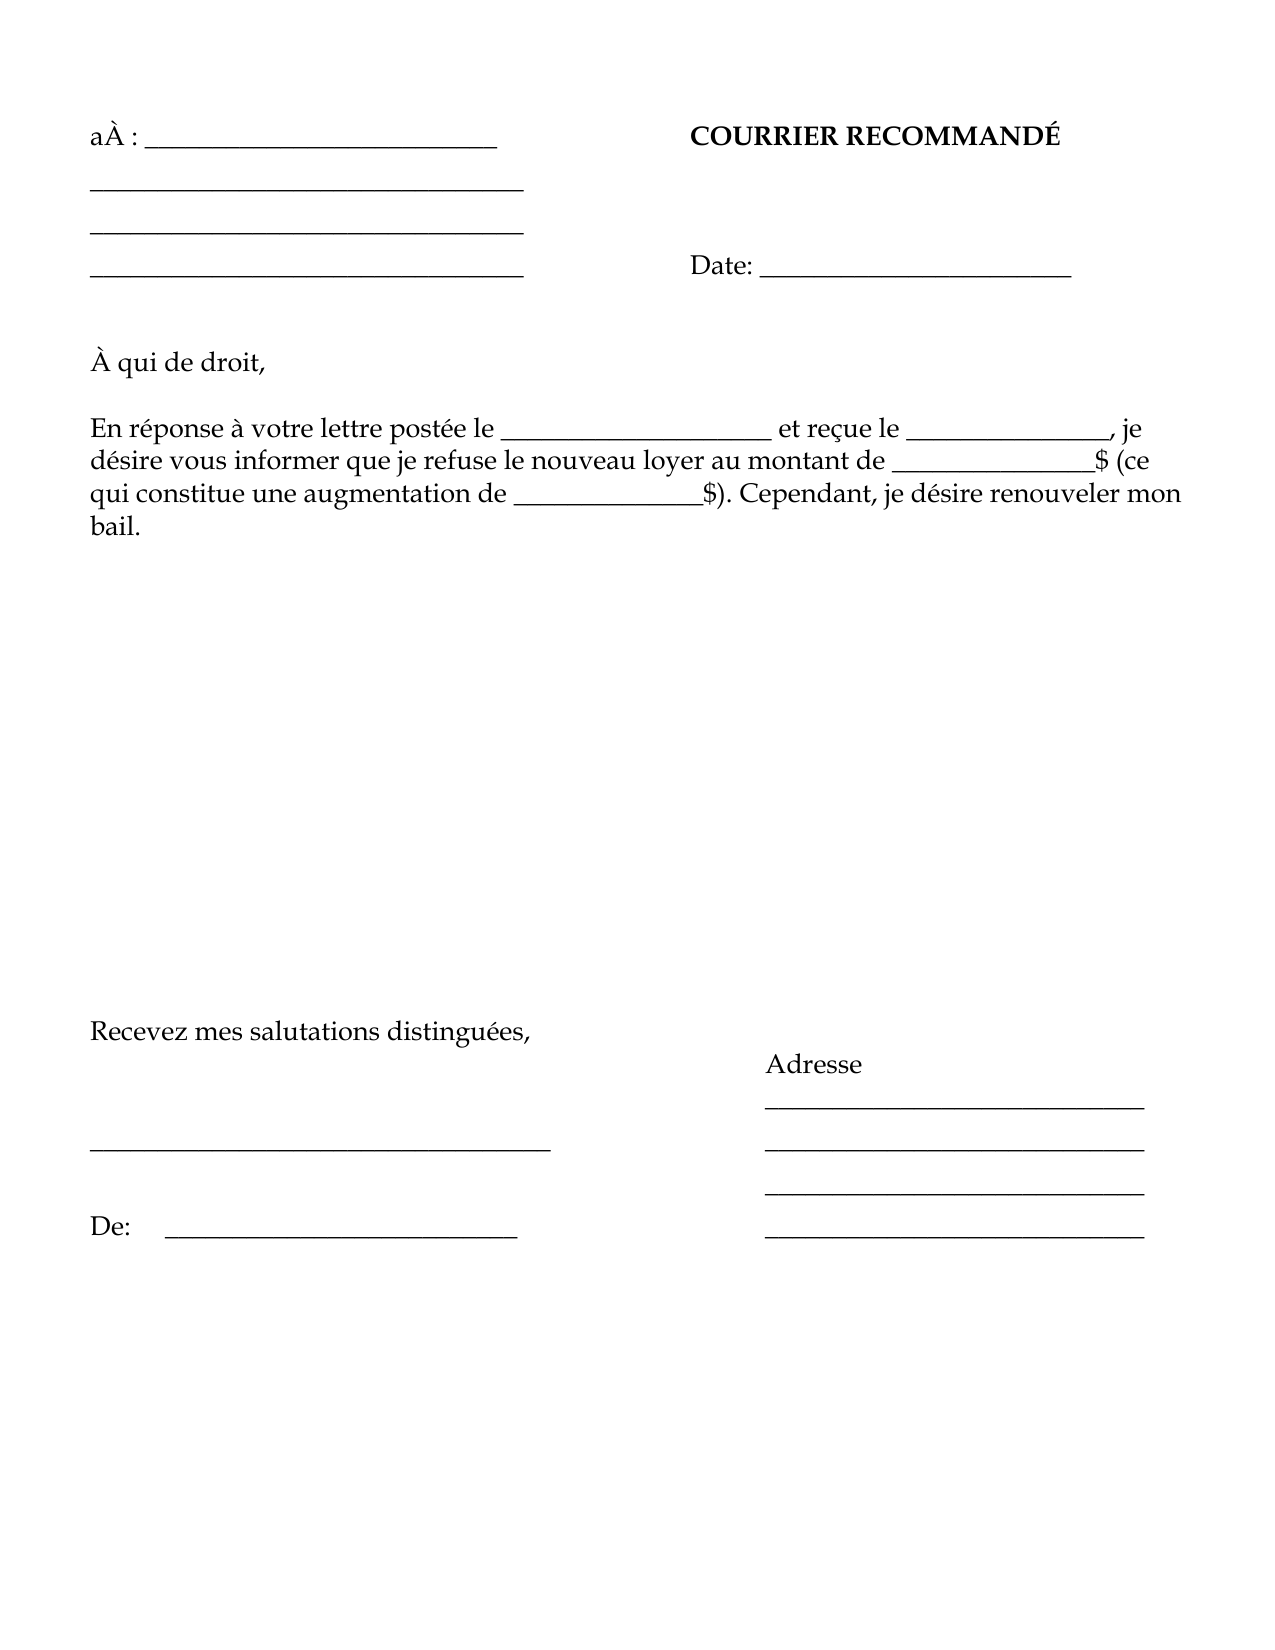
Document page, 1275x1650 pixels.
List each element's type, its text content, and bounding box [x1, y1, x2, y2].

text En réponse à votre lettre postée le ____________________ et reçue le _______________, je désire vous informer que je refuse le nouveau loyer au montant de _______________$ (ce qui constitue une augmentation de ______________$). Cependant, je désire renouveler mon bail. [90, 412, 1185, 542]
text ________________________________ [90, 163, 1185, 196]
text aÀ : __________________________ COURRIER RECOMMANDÉ [90, 120, 1185, 153]
text ____________________________ [90, 1081, 1185, 1113]
text ________________________________ [90, 206, 1185, 239]
text De: __________________________ ____________________________ [90, 1210, 1185, 1243]
text ____________________________ [90, 1167, 1185, 1199]
text Recevez mes salutations distinguées, [90, 1016, 1185, 1048]
text __________________________________ ____________________________ [90, 1124, 1185, 1157]
text À qui de droit, [90, 347, 1185, 379]
text Adresse [90, 1048, 1185, 1081]
text ________________________________ Date: _______________________ [90, 249, 1185, 282]
